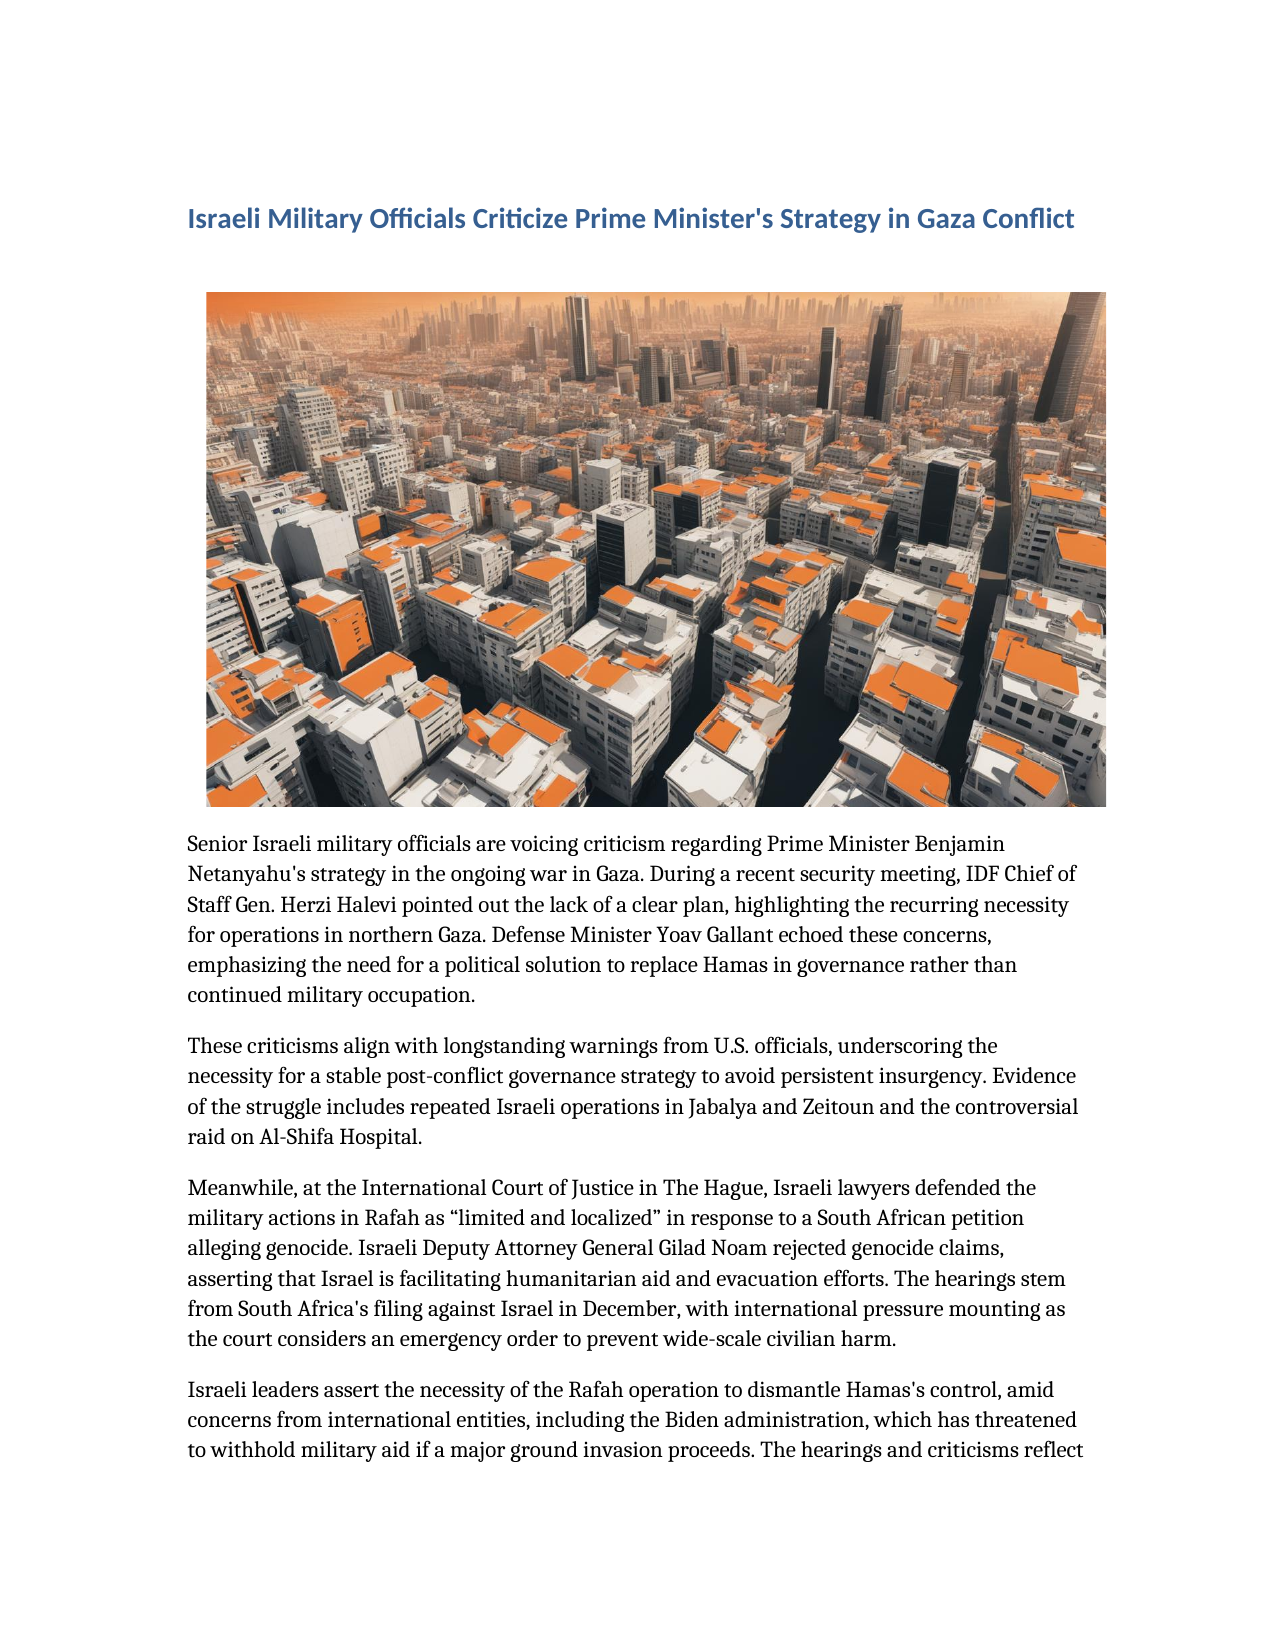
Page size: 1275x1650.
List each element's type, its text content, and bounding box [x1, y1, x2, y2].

text These criticisms align with longstanding warnings from U.S. officials, underscoring the necessity for a stable post-conflict governance strategy to avoid persistent insurgency. Evidence of the struggle includes repeated Israeli operations in Jabalya and Zeitoun and the controversial raid on Al-Shifa Hospital. [187, 1033, 1087, 1150]
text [187, 1377, 1087, 1463]
picture [206, 292, 1107, 807]
text Meanwhile, at the International Court of Justice in The Hague, Israeli lawyers defended the military actions in Rafah as “limited and localized” in response to a South African petition alleging genocide. Israeli Deputy Attorney General Gilad Noam rejected genocide claims, asserting that Israel is facilitating humanitarian aid and evacuation efforts. The hearings stem from South Africa's filing against Israel in December, with international pressure mounting as the court considers an emergency order to prevent wide-scale civilian harm. [187, 1175, 1087, 1352]
subtitle Israeli Military Officials Criticize Prime Minister's Strategy in Gaza Conflict [187, 200, 1087, 236]
text Senior Israeli military officials are voicing criticism regarding Prime Minister Benjamin Netanyahu's strategy in the ongoing war in Gaza. During a recent security meeting, IDF Chief of Staff Gen. Herzi Halevi pointed out the lack of a clear plan, highlighting the recurring necessity for operations in northern Gaza. Defense Minister Yoav Gallant echoed these concerns, emphasizing the need for a political solution to replace Hamas in governance rather than continued military occupation. [187, 831, 1087, 1008]
